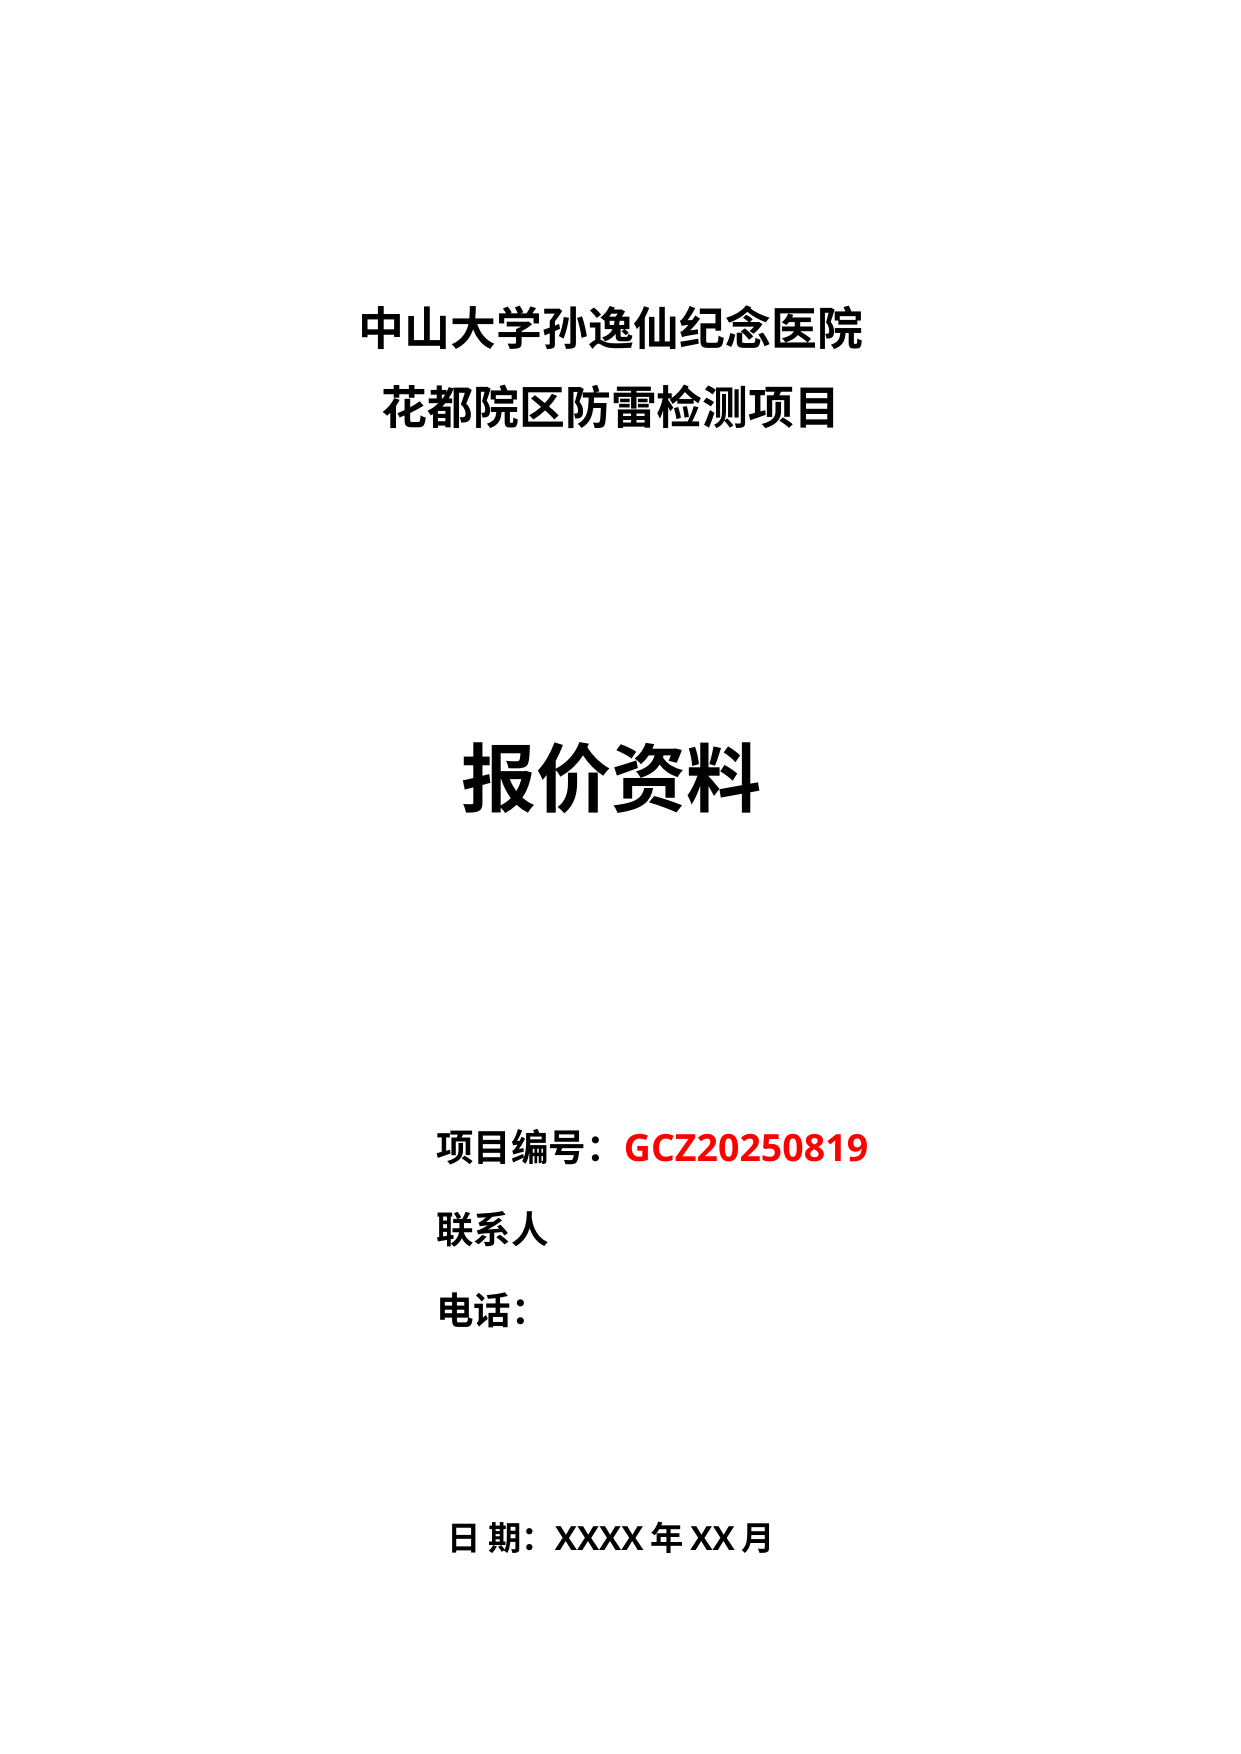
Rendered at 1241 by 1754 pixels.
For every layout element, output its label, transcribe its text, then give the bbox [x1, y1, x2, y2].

text 中山大学孙逸仙纪念医院 [97, 292, 1124, 358]
text 花都院区防雷检测项目 [97, 372, 1124, 438]
title 报价资料 [97, 708, 1124, 838]
text 电话： [97, 1281, 1124, 1335]
text 项目编号：GCZ20250819 [97, 1118, 1124, 1172]
text 日 期：XXXX年XX月 [97, 1504, 1124, 1569]
text 联系人 [97, 1199, 1124, 1254]
